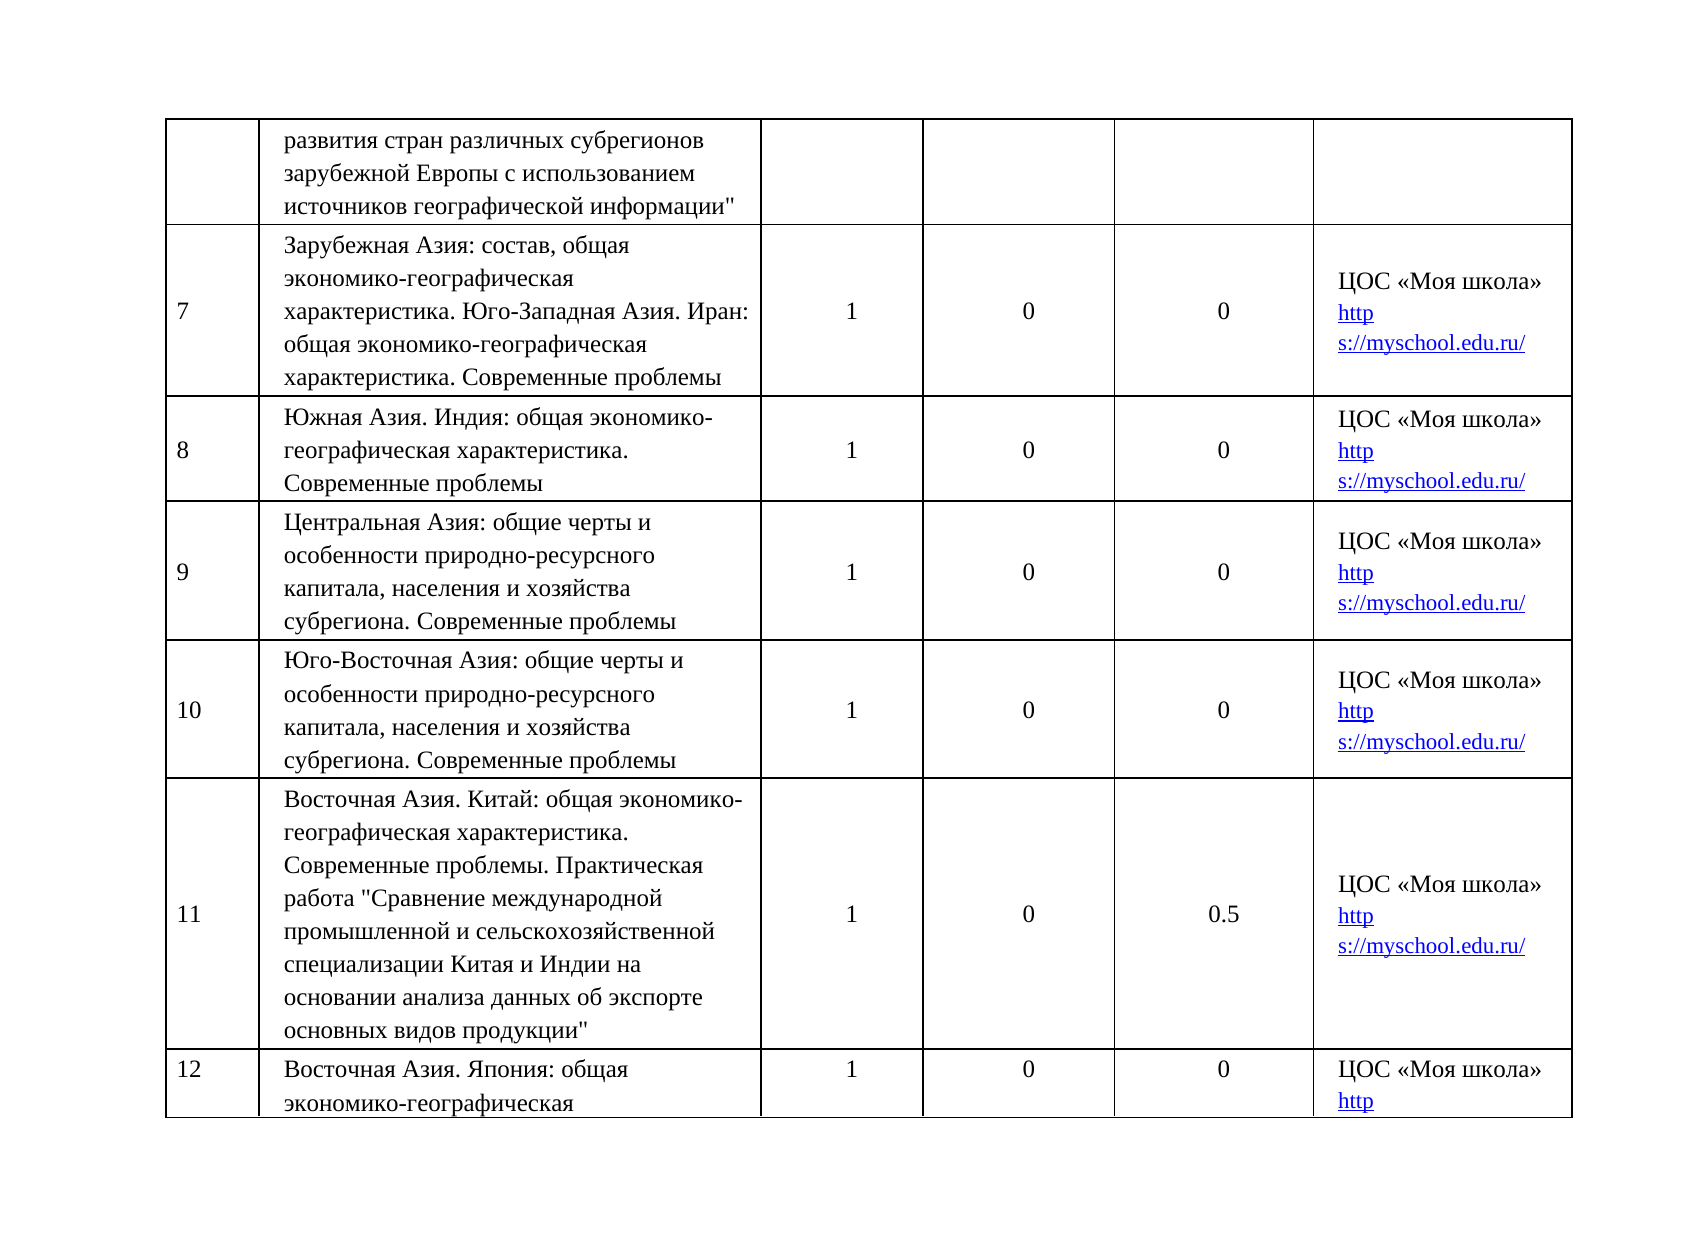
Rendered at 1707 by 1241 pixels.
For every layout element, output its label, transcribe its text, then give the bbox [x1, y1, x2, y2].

table_cell 1 [762, 1050, 922, 1116]
table_cell Центральная Азия: общие черты и особенности природно-ресурсного капитала, населения и хозяйства субрегиона. Современные проблемы [260, 502, 760, 639]
table_cell 12 [167, 1050, 258, 1116]
table_cell 1 [762, 397, 922, 500]
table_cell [260, 120, 760, 223]
table_cell 10 [167, 641, 258, 777]
table_cell 0 [924, 779, 1114, 1048]
table_cell 0 [924, 120, 1114, 223]
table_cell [260, 1050, 760, 1116]
table_cell 7 [167, 225, 258, 395]
table_cell 6 [167, 120, 258, 223]
table_cell 0 [1115, 120, 1313, 223]
table_cell 0 [924, 641, 1114, 777]
table_cell 1 [762, 120, 922, 223]
table_cell 0.5 [1115, 779, 1313, 1048]
table_cell 1 [762, 502, 922, 639]
table_cell 8 [167, 397, 258, 500]
table_cell ЦОС «Моя школа» https://myschool.edu.ru/ [1314, 502, 1571, 639]
table_cell 0 [924, 225, 1114, 395]
table_cell 0 [1115, 502, 1313, 639]
table_cell 0 [1115, 1050, 1313, 1116]
table_cell 0 [924, 502, 1114, 639]
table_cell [1314, 779, 1571, 1048]
table_cell 0 [924, 1050, 1114, 1116]
table_cell Южная Азия. Индия: общая экономико-географическая характеристика. Современные проблемы [260, 397, 760, 500]
table_cell Восточная Азия. Китай: общая экономико-географическая характеристика. Современные проблемы. Практическая работа "Сравнение международной промышленной и сельскохозяйственной специализации Китая и Индии на основании анализа данных об экспорте основных видов продукции" [260, 779, 760, 1048]
table_cell 0 [1115, 225, 1313, 395]
table_cell 1 [762, 779, 922, 1048]
table_cell 0 [1115, 397, 1313, 500]
table_cell 1 [762, 225, 922, 395]
table_cell Юго-Восточная Азия: общие черты и особенности природно-ресурсного капитала, населения и хозяйства субрегиона. Современные проблемы [260, 641, 760, 777]
table_cell ЦОС «Моя школа» https://myschool.edu.ru/ [1314, 225, 1571, 395]
table_cell Зарубежная Азия: состав, общая экономико-географическая характеристика. Юго-Западная Азия. Иран: общая экономико-географическая характеристика. Современные проблемы [260, 225, 760, 395]
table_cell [1314, 1050, 1571, 1116]
table_cell ЦОС «Моя школа» https://myschool.edu.ru/ [1314, 641, 1571, 777]
table_cell 1 [762, 641, 922, 777]
table_cell 0 [924, 397, 1114, 500]
table_cell 9 [167, 502, 258, 639]
table_cell 11 [167, 779, 258, 1048]
table_cell 0 [1115, 641, 1313, 777]
table_cell ЦОС «Моя школа» https://myschool.edu.ru/ [1314, 397, 1571, 500]
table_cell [1314, 120, 1571, 223]
